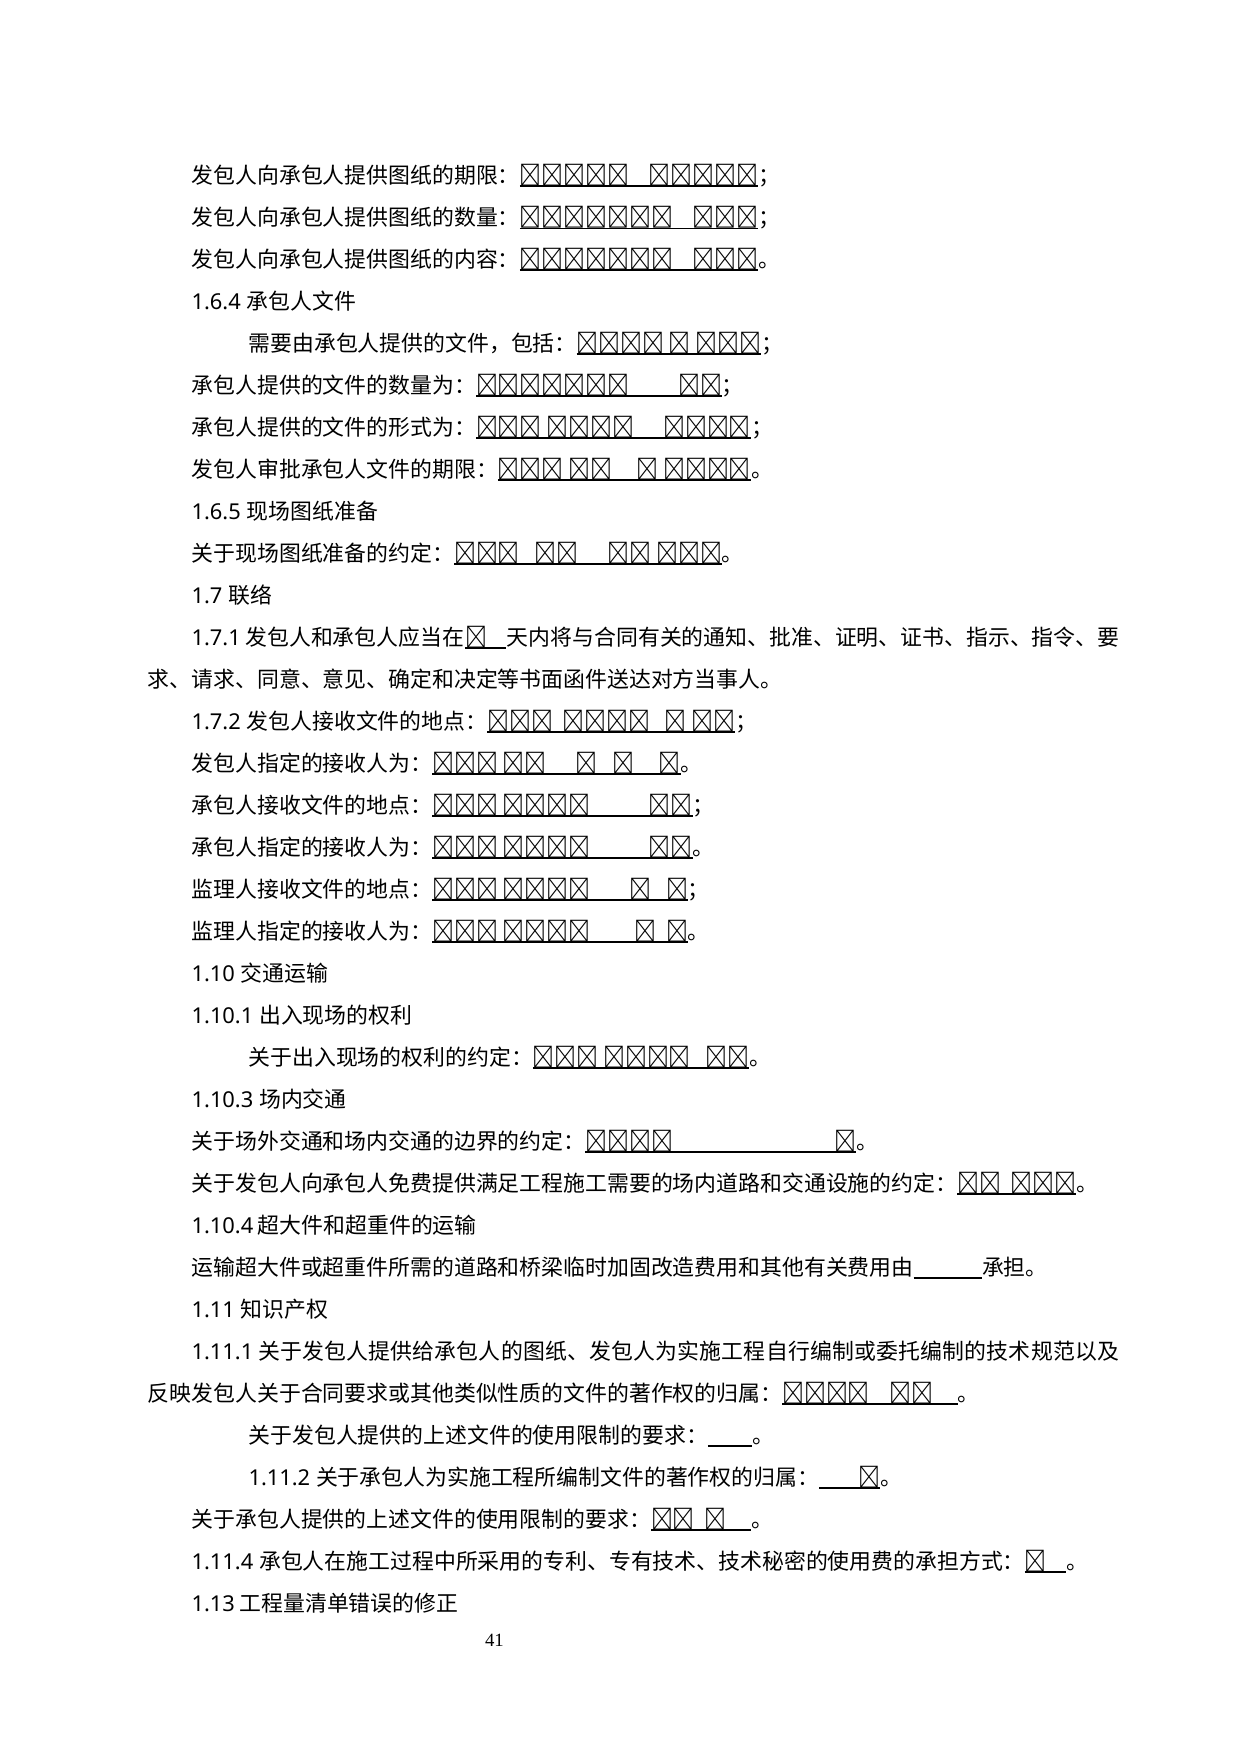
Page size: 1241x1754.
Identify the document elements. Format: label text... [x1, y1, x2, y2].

text 关于出入现场的权利的约定：  。 [248, 1040, 1122, 1072]
text 1.10.3 场内交通 [148, 1082, 1122, 1114]
text 承包人接收文件的地点：  ； [148, 788, 1122, 820]
text 1.10 交通运输 [148, 956, 1122, 988]
text 1.11.4 承包人在施工过程中所采用的专利、专有技术、技术秘密的使用费的承担方式： 。 [148, 1544, 1122, 1576]
text 发包人指定的接收人为：    。 [148, 746, 1122, 778]
text 1.10.4超大件和超重件的运输 [148, 1208, 1122, 1240]
text 1.10.1 出入现场的权利 [148, 998, 1122, 1030]
text 监理人指定的接收人为：   。 [148, 914, 1122, 946]
text 承包人提供的文件的形式为：  ； [148, 410, 1122, 442]
text 承包人指定的接收人为：  。 [148, 830, 1122, 862]
text 1.6.5 现场图纸准备 [148, 494, 1122, 526]
text 发包人向承包人提供图纸的期限： ； [148, 158, 1122, 190]
text 承包人提供的文件的数量为： ； [148, 368, 1122, 400]
text 1.7.2 发包人接收文件的地点：   ； [148, 704, 1122, 736]
text 关于发包人提供的上述文件的使用限制的要求： 。 [248, 1418, 1122, 1450]
text 1.11.2 关于承包人为实施工程所编制文件的著作权的归属： 。 [248, 1460, 1122, 1492]
text 发包人向承包人提供图纸的内容： 。 [148, 242, 1122, 274]
text 1.6.4 承包人文件 [148, 284, 1122, 316]
text 关于发包人向承包人免费提供满足工程施工需要的场内道路和交通设施的约定： 。 [148, 1166, 1122, 1198]
text 1.11 知识产权 [148, 1292, 1122, 1324]
text 1.7 联络 [148, 578, 1122, 610]
text 1.11.1关于发包人提供给承包人的图纸、发包人为实施工程自行编制或委托编制的技术规范以及反映发包人关于合同要求或其他类似性质的文件的著作权的归属：  。 [148, 1333, 1122, 1408]
text 关于场外交通和场内交通的边界的约定： 。 [148, 1124, 1122, 1156]
text 需要由承包人提供的文件，包括：  ； [248, 326, 1122, 358]
text 运输超大件或超重件所需的道路和桥梁临时加固改造费用和其他有关费用由 承担。 [148, 1249, 1122, 1282]
text 发包人向承包人提供图纸的数量： ； [148, 200, 1122, 232]
text 1.13工程量清单错误的修正 [148, 1586, 1122, 1618]
text 关于承包人提供的上述文件的使用限制的要求：  。 [148, 1502, 1122, 1534]
text 关于现场图纸准备的约定：   。 [148, 536, 1122, 568]
text 监理人接收文件的地点：   ； [148, 872, 1122, 904]
text 发包人审批承包人文件的期限：   。 [148, 452, 1122, 484]
text 1.7.1发包人和承包人应当在 天内将与合同有关的通知、批准、证明、证书、指示、指令、要求、请求、同意、意见、确定和决定等书面函件送达对方当事人。 [148, 620, 1122, 694]
